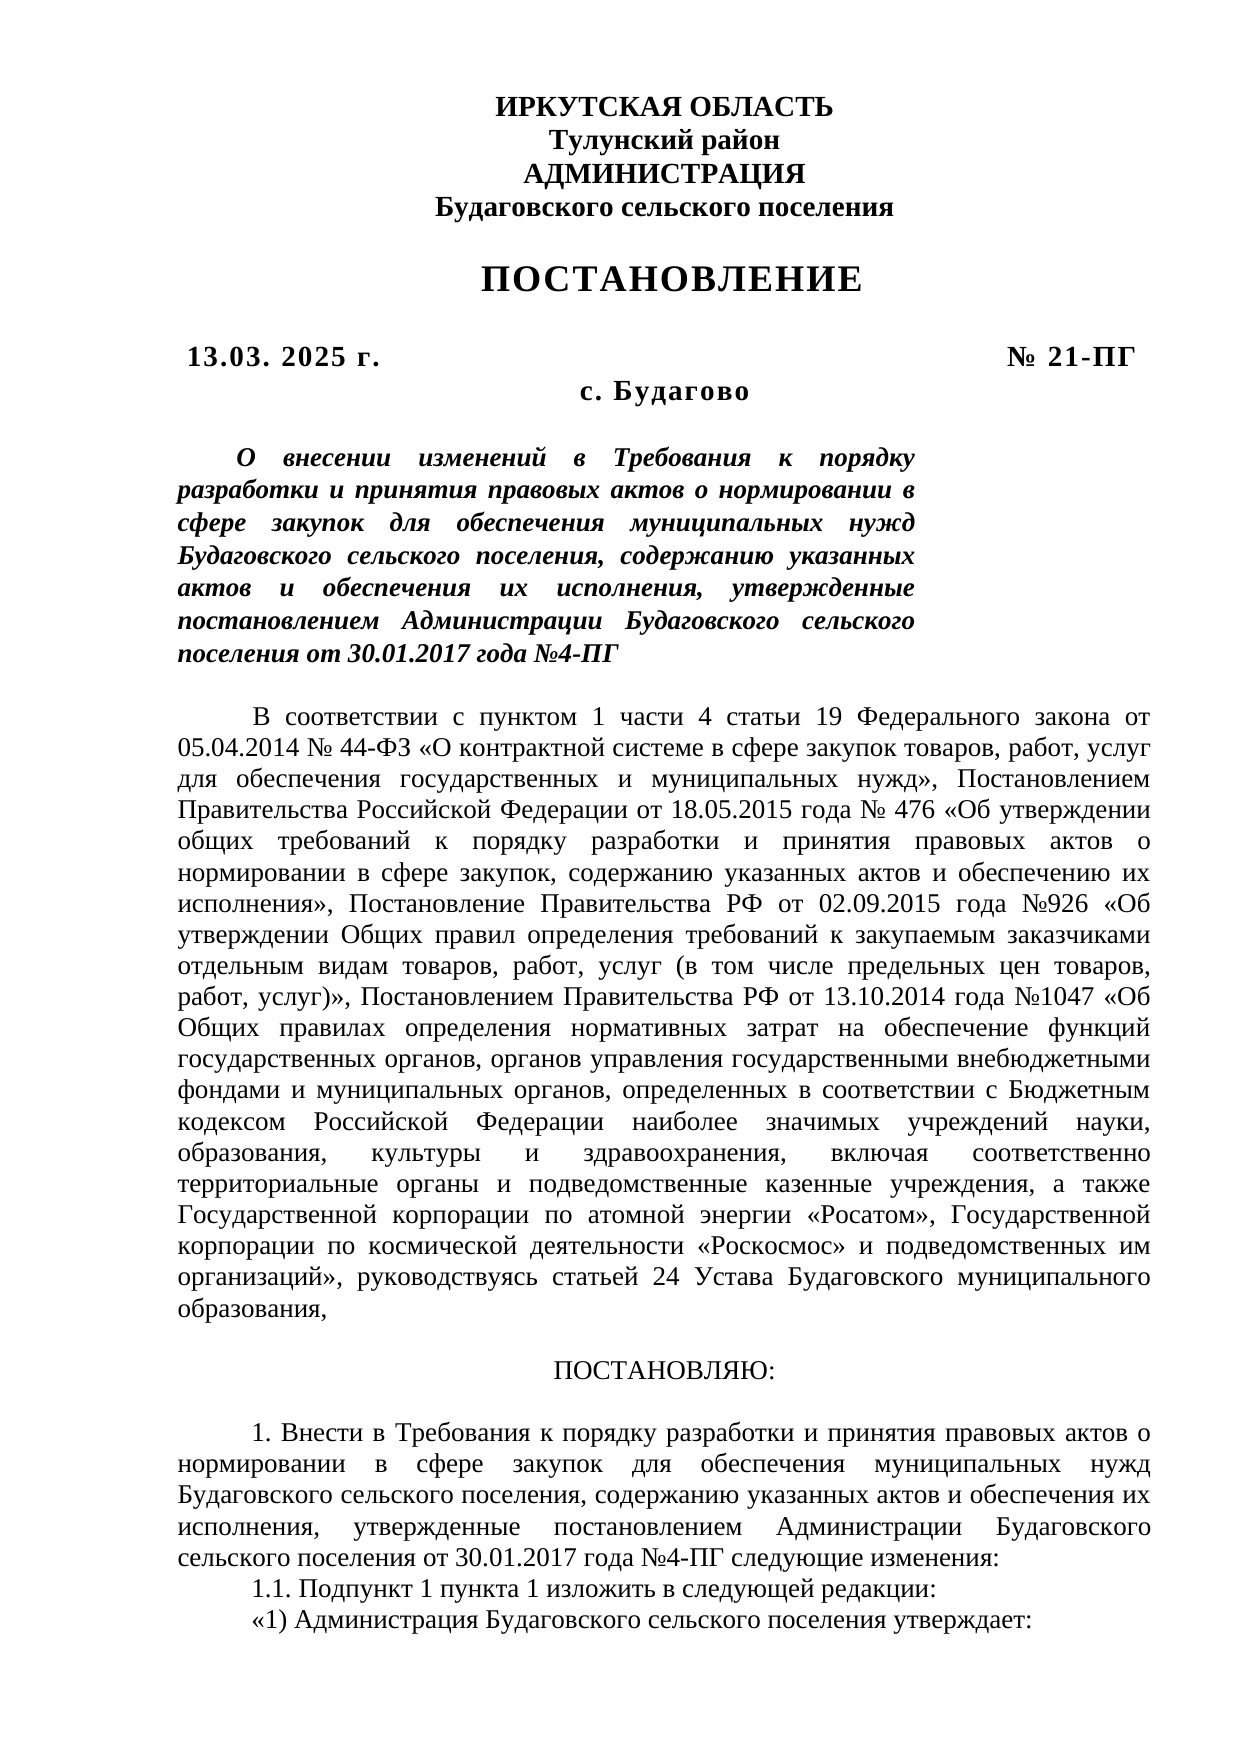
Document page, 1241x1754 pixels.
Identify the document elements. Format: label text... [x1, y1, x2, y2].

text 1. Внести в Требования к порядку разработки и принятия правовых актов о нормировании в сфере закупок для обеспечения муниципальных нужд Будаговского сельского поселения, содержанию указанных актов и обеспечения их исполнения, утвержденные постановлением Администрации Будаговского сельского поселения от 30.01.2017 года №4-ПГ следующие изменения: [177, 1416, 1152, 1572]
text «1) Администрация Будаговского сельского поселения утверждает: [177, 1603, 1152, 1634]
text с. Будагово [177, 373, 1152, 406]
text 13.03. 2025 г. № 21-ПГ [177, 339, 1240, 373]
text АДМИНИСТРАЦИЯ [177, 156, 1152, 189]
text О внесении изменений в Требования к порядку разработки и принятия правовых актов о нормировании в сфере закупок для обеспечения муниципальных нужд Будаговского сельского поселения, содержанию указанных актов и обеспечения их исполнения, утвержденные постановлением Администрации Будаговского сельского поселения от 30.01.2017 года №4-ПГ [177, 440, 916, 669]
text Будаговского сельского поселения [177, 189, 1152, 223]
text ИРКУТСКАЯ ОБЛАСТЬ [177, 89, 1152, 122]
text 1.1. Подпункт 1 пункта 1 изложить в следующей редакции: [177, 1572, 1152, 1603]
text В соответствии с пунктом 1 части 4 статьи 19 Федерального закона от 05.04.2014 № 44-ФЗ «О контрактной системе в сфере закупок товаров, работ, услуг для обеспечения государственных и муниципальных нужд», Постановлением Правительства Российской Федерации от 18.05.2015 года № 476 «Об утверждении общих требований к порядку разработки и принятия правовых актов о нормировании в сфере закупок, содержанию указанных актов и обеспечению их исполнения», Постановление Правительства РФ от 02.09.2015 года №926 «Об утверждении Общих правил определения требований к закупаемым заказчиками отдельным видам товаров, работ, услуг (в том числе предельных цен товаров, работ, услуг)», Постановлением Правительства РФ от 13.10.2014 года №1047 «Об Общих правилах определения нормативных затрат на обеспечение функций государственных органов, органов управления государственными внебюджетными фондами и муниципальных органов, определенных в соответствии с Бюджетным кодексом Российской Федерации наиболее значимых учреждений науки, образования, культуры и здравоохранения, включая соответственно территориальные органы и подведомственные казенные учреждения, а также Государственной корпорации по атомной энергии «Росатом», Государственной корпорации по космической деятельности «Роскосмос» и подведомственных им организаций», руководствуясь статьей 24 Устава Будаговского муниципального образования, [177, 700, 1152, 1323]
text ПОСТАНОВЛЯЮ: [177, 1354, 1152, 1385]
text ПОСТАНОВЛЕНИЕ [0, 256, 1240, 299]
text Тулунский район [177, 122, 1152, 156]
